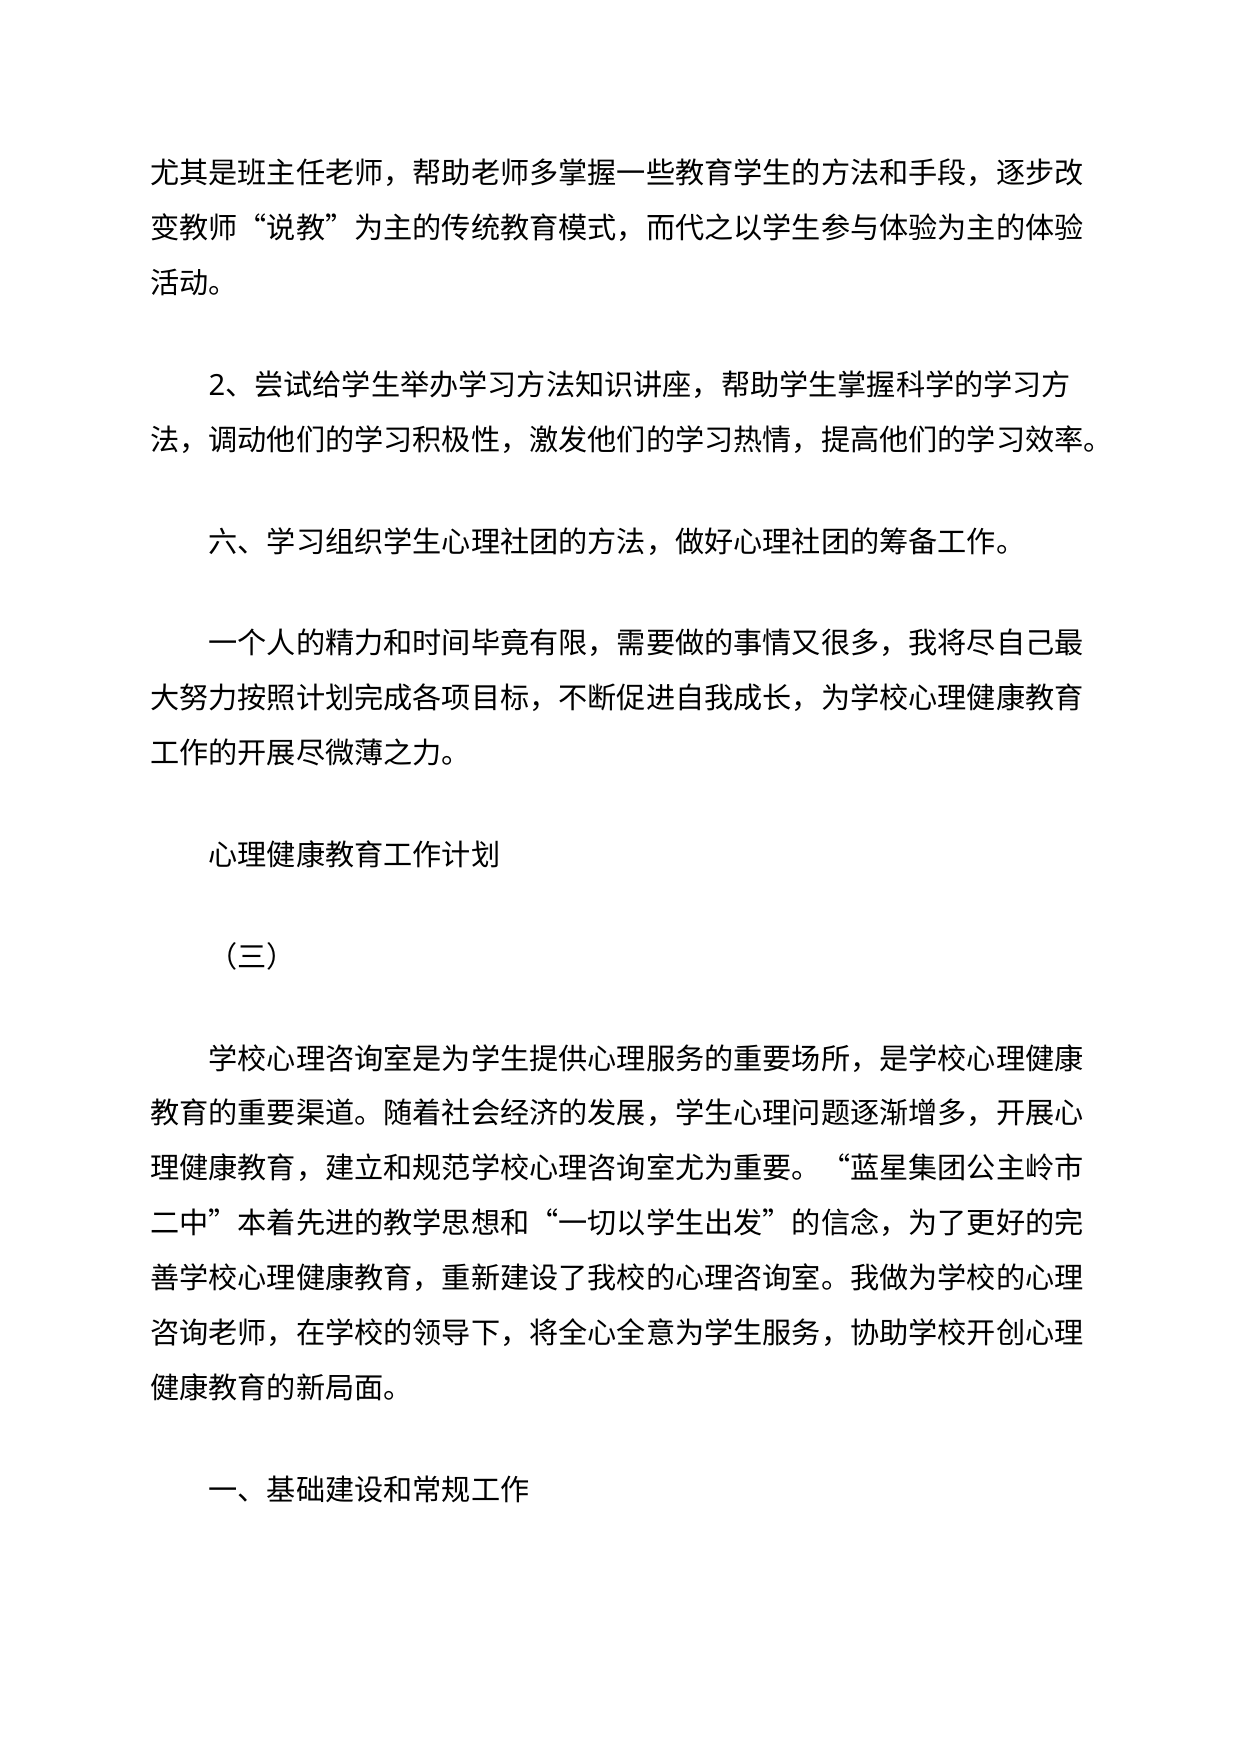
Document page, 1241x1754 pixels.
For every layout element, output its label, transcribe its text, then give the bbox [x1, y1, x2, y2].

text 学校心理咨询室是为学生提供心理服务的重要场所，是学校心理健康教育的重要渠道。随着社会经济的发展，学生心理问题逐渐增多，开展心理健康教育，建立和规范学校心理咨询室尤为重要。“蓝星集团公主岭市二中”本着先进的教学思想和“一切以学生出发”的信念，为了更好的完善学校心理健康教育，重新建设了我校的心理咨询室。我做为学校的心理咨询老师，在学校的领导下，将全心全意为学生服务，协助学校开创心理健康教育的新局面。 [150, 1035, 1090, 1407]
text 一、基础建设和常规工作 [150, 1466, 1090, 1509]
text 2、尝试给学生举办学习方法知识讲座，帮助学生掌握科学的学习方法，调动他们的学习积极性，激发他们的学习热情，提高他们的学习效率。 [150, 362, 1090, 459]
text （三） [150, 933, 1090, 976]
text 心理健康教育工作计划 [150, 832, 1090, 874]
text 一个人的精力和时间毕竟有限，需要做的事情又很多，我将尽自己最大努力按照计划完成各项目标，不断促进自我成长，为学校心理健康教育工作的开展尽微薄之力。 [150, 620, 1090, 772]
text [150, 150, 1090, 302]
text 六、学习组织学生心理社团的方法，做好心理社团的筹备工作。 [150, 518, 1090, 561]
